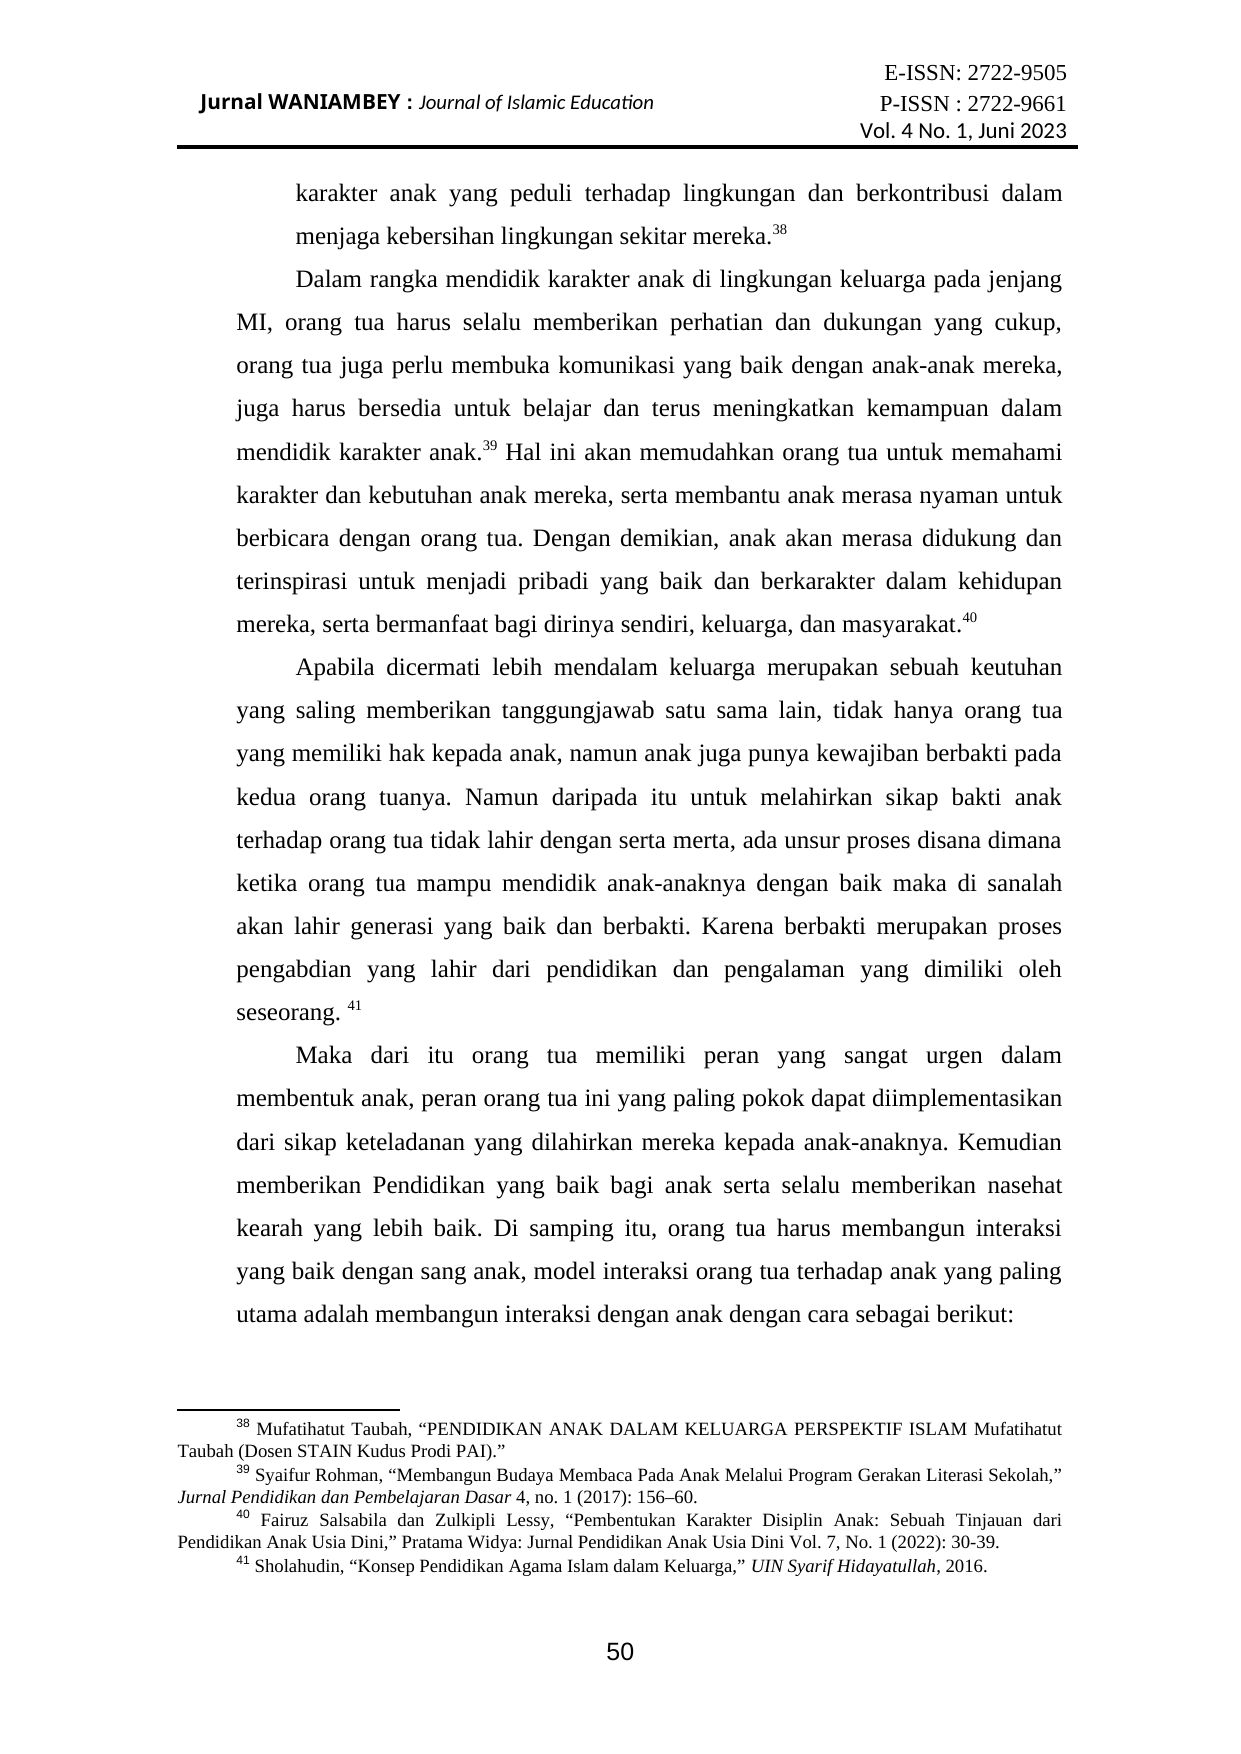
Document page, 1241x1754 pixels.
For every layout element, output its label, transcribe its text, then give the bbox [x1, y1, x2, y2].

text Maka dari itu orang tua memiliki peran yang sangat urgen dalam membentuk anak, peran orang tua ini yang paling pokok dapat diimplementasikan dari sikap keteladanan yang dilahirkan mereka kepada anak-anaknya. Kemudian memberikan Pendidikan yang baik bagi anak serta selalu memberikan nasehat kearah yang lebih baik. Di samping itu, orang tua harus membangun interaksi yang baik dengan sang anak, model interaksi orang tua terhadap anak yang paling utama adalah membangun interaksi dengan anak dengan cara sebagai berikut: [236, 1040, 1063, 1328]
text Apabila dicermati lebih mendalam keluarga merupakan sebuah keutuhan yang saling memberikan tanggungjawab satu sama lain, tidak hanya orang tua yang memiliki hak kepada anak, namun anak juga punya kewajiban berbakti pada kedua orang tuanya. Namun daripada itu untuk melahirkan sikap bakti anak terhadap orang tua tidak lahir dengan serta merta, ada unsur proses disana dimana ketika orang tua mampu mendidik anak-anaknya dengan baik maka di sanalah akan lahir generasi yang baik dan berbakti. Karena berbakti merupakan proses pengabdian yang lahir dari pendidikan dan pengalaman yang dimiliki oleh seseorang. [236, 652, 1063, 1026]
text Dalam rangka mendidik karakter anak di lingkungan keluarga pada jenjang MI, orang tua harus selalu memberikan perhatian dan dukungan yang cukup, orang tua juga perlu membuka komunikasi yang baik dengan anak-anak mereka, juga harus bersedia untuk belajar dan terus meningkatkan kemampuan dalam mendidik karakter anak. Hal ini akan memudahkan orang tua untuk memahami karakter dan kebutuhan anak mereka, serta membantu anak merasa nyaman untuk berbicara dengan orang tua. Dengan demikian, anak akan merasa didukung dan terinspirasi untuk menjadi pribadi yang baik dan berkarakter dalam kehidupan mereka, serta bermanfaat bagi dirinya sendiri, keluarga, dan masyarakat. [236, 264, 1063, 638]
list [295, 178, 1063, 250]
